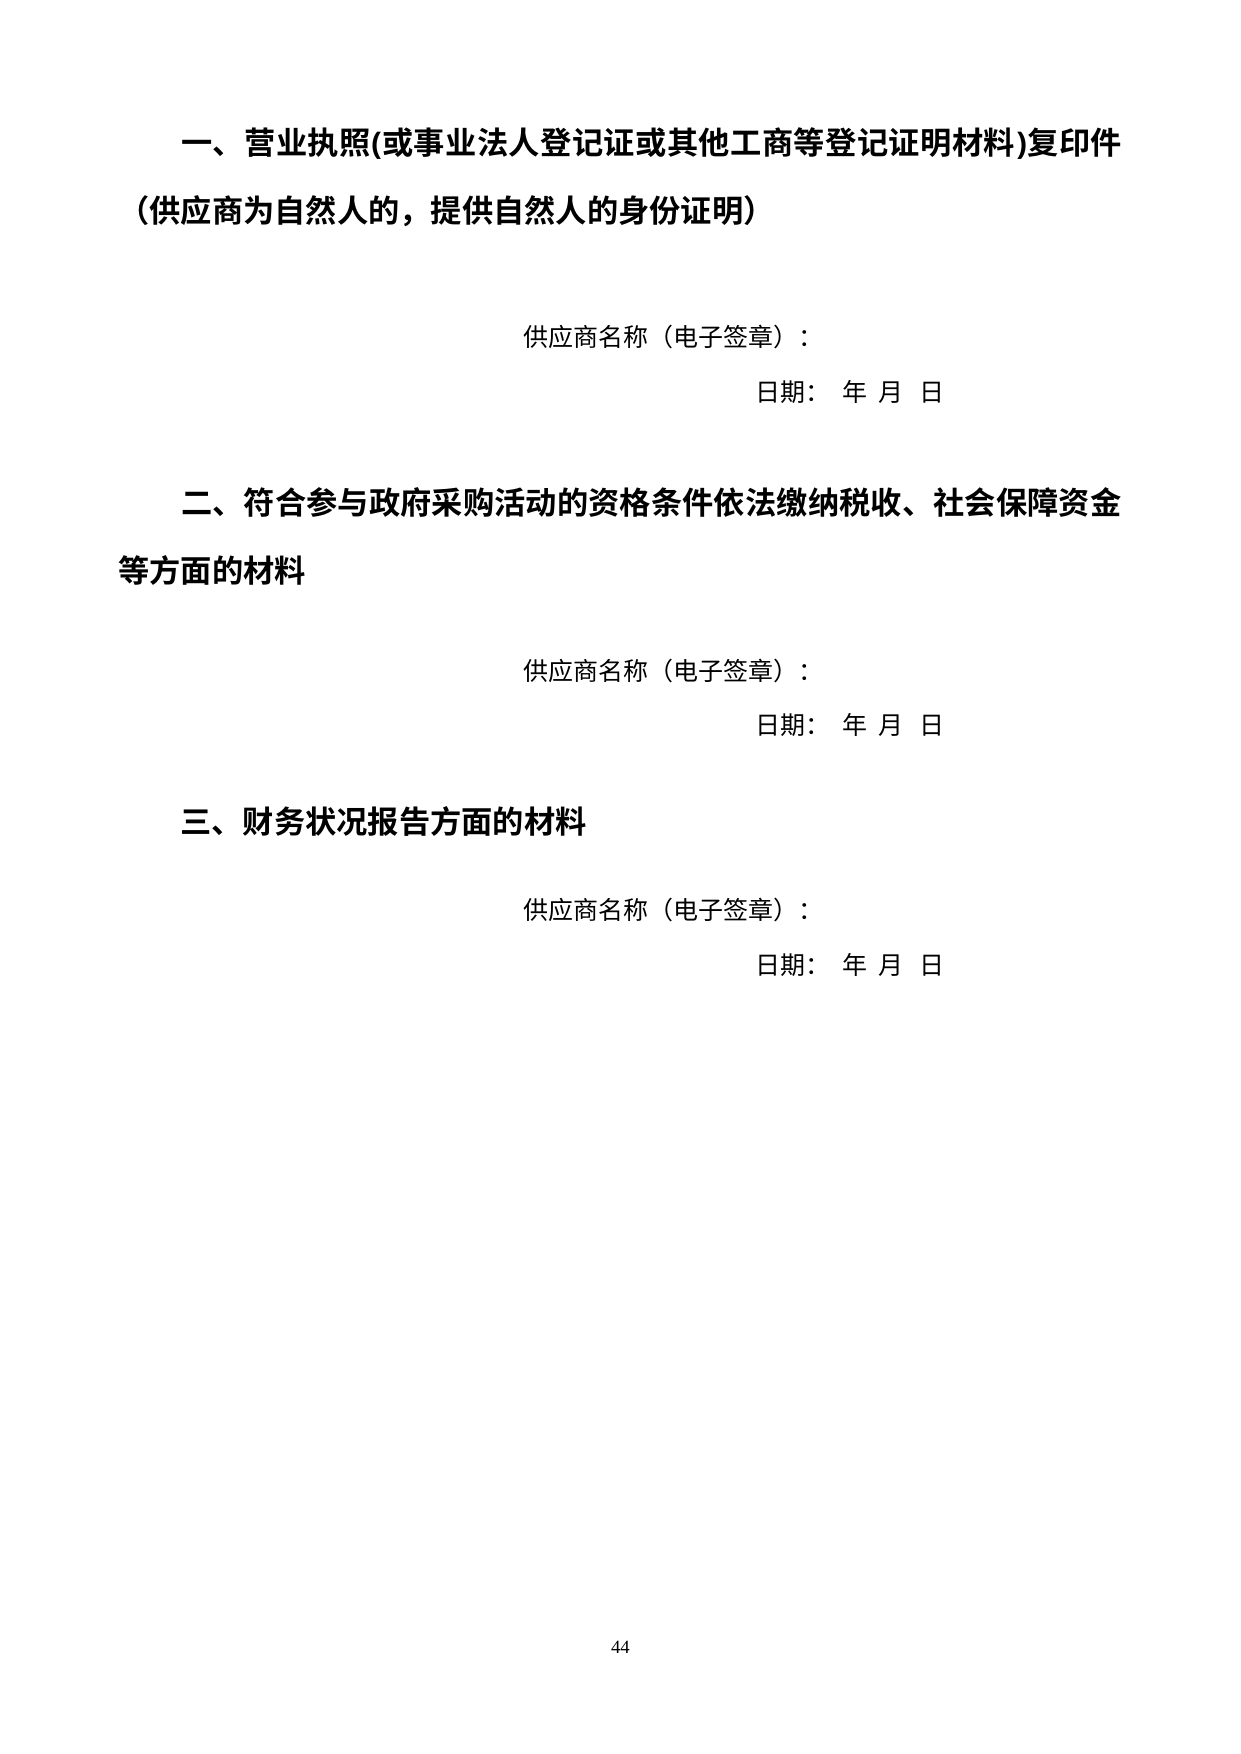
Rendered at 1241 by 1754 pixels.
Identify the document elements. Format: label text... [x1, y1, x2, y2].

text 供应商名称（电子签章）： [523, 651, 1122, 687]
text 日期： 年 月 日 [118, 945, 1122, 981]
text 二、符合参与政府采购活动的资格条件依法缴纳税收、社会保障资金等方面的材料 [118, 478, 1122, 591]
text 日期： 年 月 日 [118, 372, 1122, 408]
text 供应商名称（电子签章）： [523, 891, 1122, 927]
text 三、财务状况报告方面的材料 [118, 797, 1122, 842]
text 一、营业执照(或事业法人登记证或其他工商等登记证明材料)复印件（供应商为自然人的，提供自然人的身份证明） [118, 118, 1122, 231]
text 日期： 年 月 日 [118, 706, 1122, 742]
text 供应商名称（电子签章）： [523, 318, 1122, 354]
